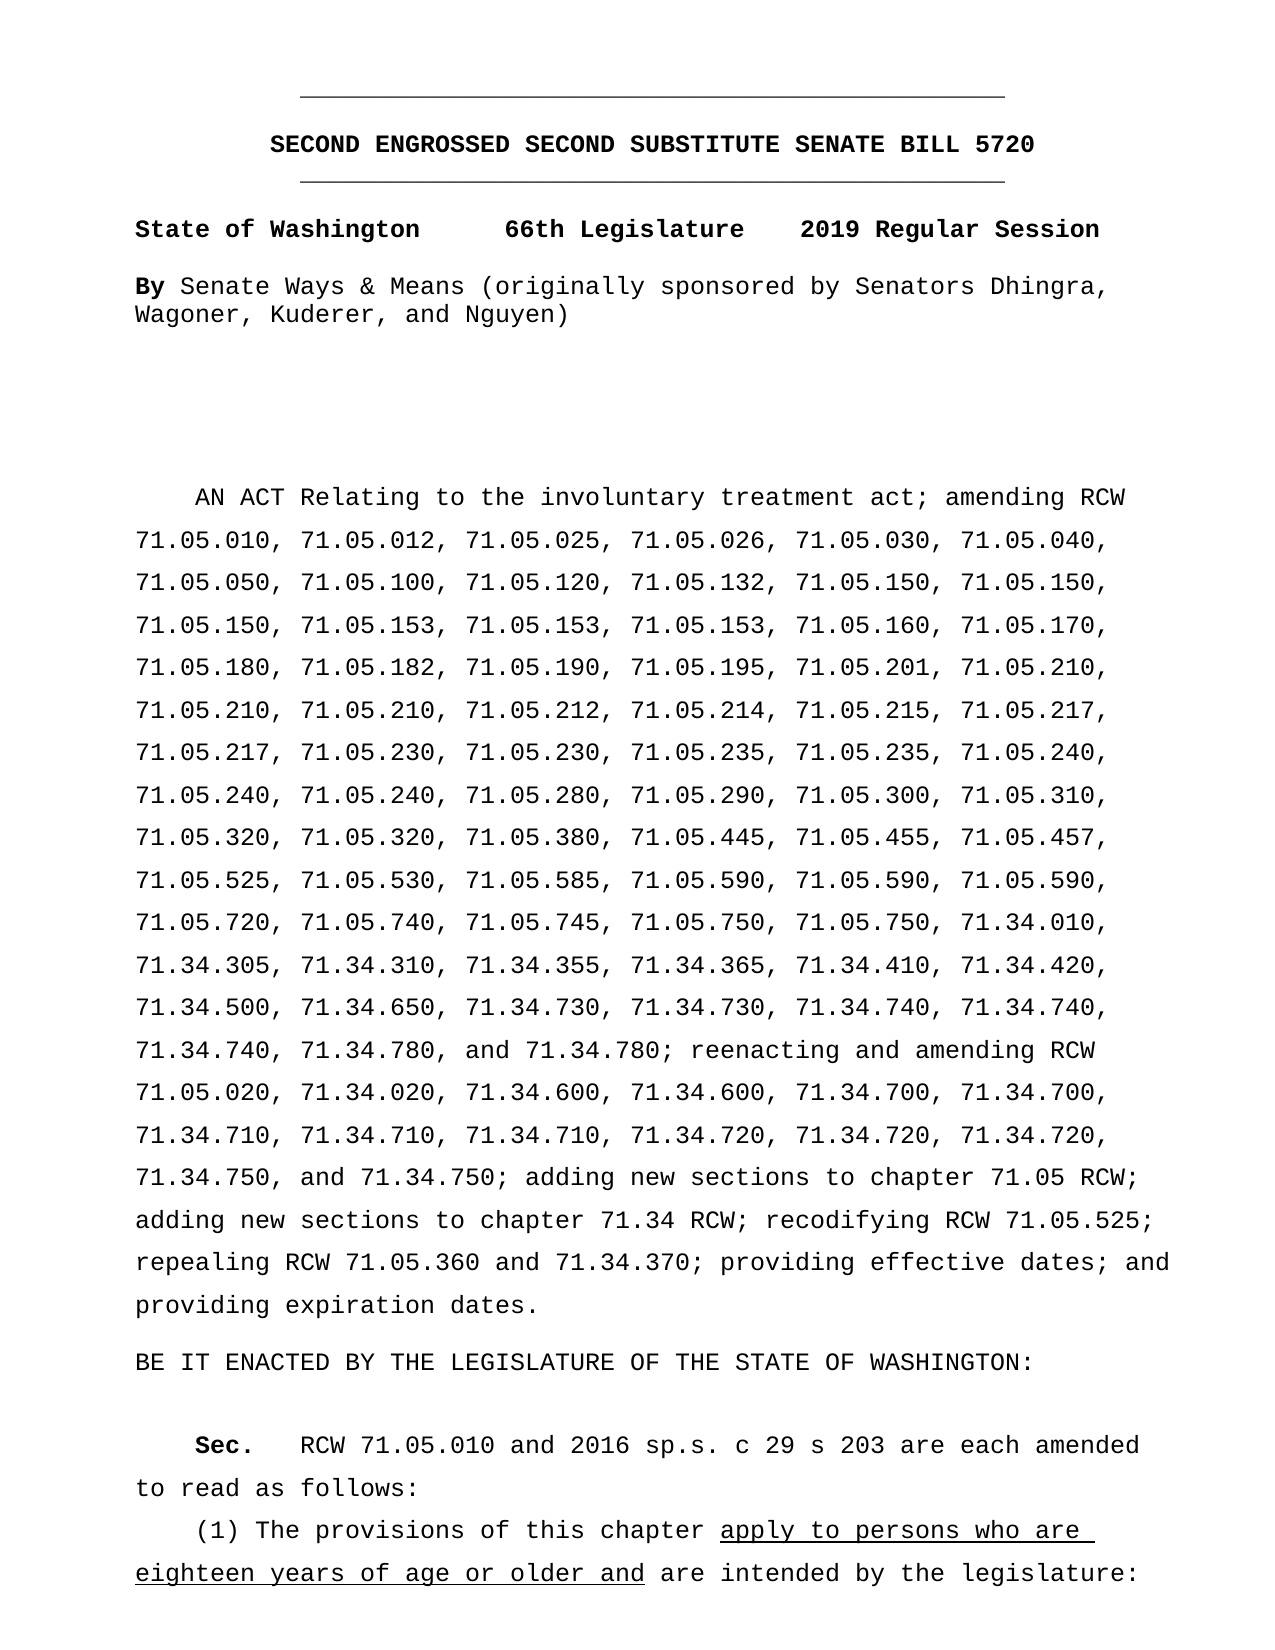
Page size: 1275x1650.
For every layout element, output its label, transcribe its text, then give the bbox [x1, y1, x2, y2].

text SECOND ENGROSSED SECOND SUBSTITUTE SENATE BILL 5720 [135, 132, 1170, 160]
text By Senate Ways & Means (originally sponsored by Senators Dhingra, Wagoner, Kuderer, and Nguyen) [135, 273, 1170, 330]
text _______________________________________________ [135, 160, 1170, 188]
text State of Washington 66th Legislature 2019 Regular Session [135, 217, 1170, 245]
text (1) The provisions of this chapter apply to persons who are eighteen years of age or older and are intended by the legislature: [135, 1505, 1170, 1590]
text Sec. RCW 71.05.010 and 2016 sp.s. c 29 s 203 are each amended to read as follows: [135, 1420, 1170, 1505]
text AN ACT Relating to the involuntary treatment act; amending RCW 71.05.010, 71.05.012, 71.05.025, 71.05.026, 71.05.030, 71.05.040, 71.05.050, 71.05.100, 71.05.120, 71.05.132, 71.05.150, 71.05.150, 71.05.150, 71.05.153, 71.05.153, 71.05.153, 71.05.160, 71.05.170, 71.05.180, 71.05.182, 71.05.190, 71.05.195, 71.05.201, 71.05.210, 71.05.210, 71.05.210, 71.05.212, 71.05.214, 71.05.215, 71.05.217, 71.05.217, 71.05.230, 71.05.230, 71.05.235, 71.05.235, 71.05.240, 71.05.240, 71.05.240, 71.05.280, 71.05.290, 71.05.300, 71.05.310, 71.05.320, 71.05.320, 71.05.380, 71.05.445, 71.05.455, 71.05.457, 71.05.525, 71.05.530, 71.05.585, 71.05.590, 71.05.590, 71.05.590, 71.05.720, 71.05.740, 71.05.745, 71.05.750, 71.05.750, 71.34.010, 71.34.305, 71.34.310, 71.34.355, 71.34.365, 71.34.410, 71.34.420, 71.34.500, 71.34.650, 71.34.730, 71.34.730, 71.34.740, 71.34.740, 71.34.740, 71.34.780, and 71.34.780; reenacting and amending RCW 71.05.020, 71.34.020, 71.34.600, 71.34.600, 71.34.700, 71.34.700, 71.34.710, 71.34.710, 71.34.710, 71.34.720, 71.34.720, 71.34.720, 71.34.750, and 71.34.750; adding new sections to chapter 71.05 RCW; adding new sections to chapter 71.34 RCW; recodifying RCW 71.05.525; repealing RCW 71.05.360 and 71.34.370; providing effective dates; and providing expiration dates. [135, 472, 1170, 1322]
text _______________________________________________ [135, 75, 1170, 103]
text BE IT ENACTED BY THE LEGISLATURE OF THE STATE OF WASHINGTON: [135, 1350, 1170, 1378]
